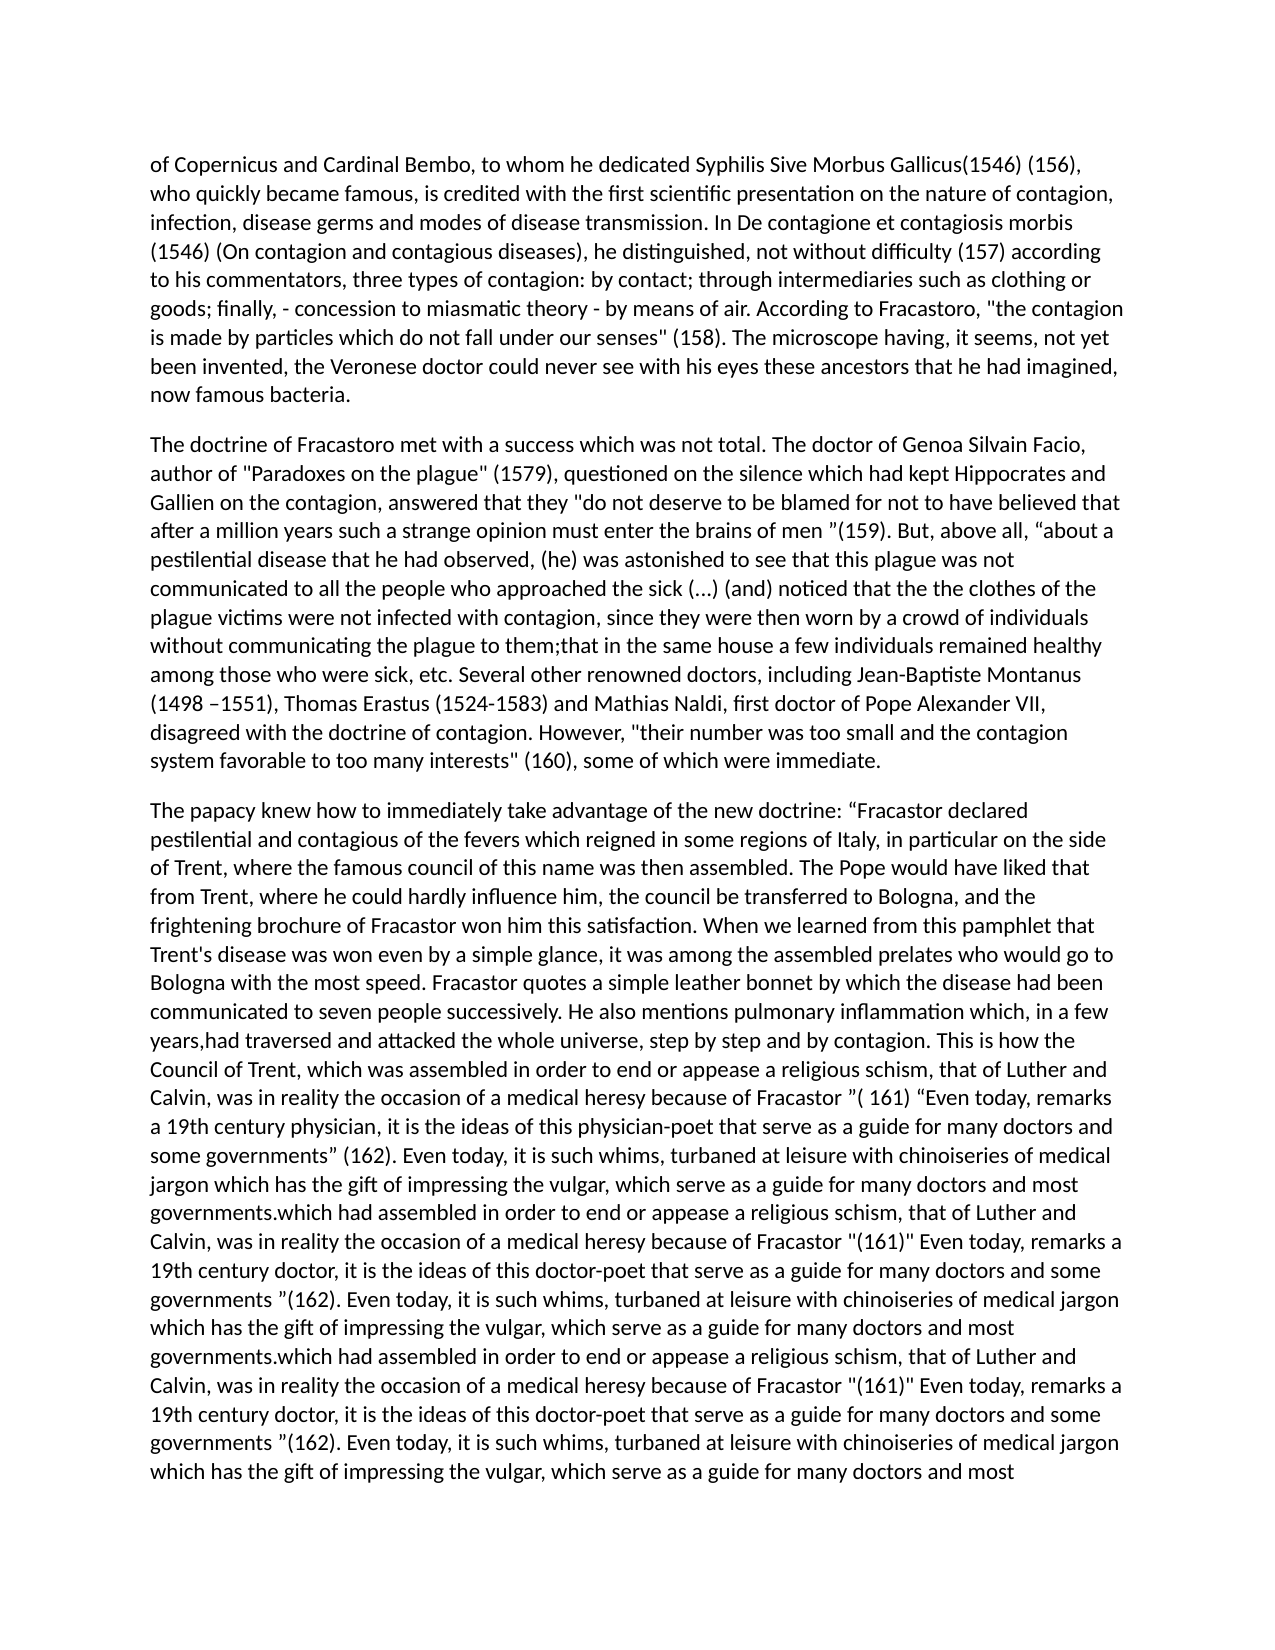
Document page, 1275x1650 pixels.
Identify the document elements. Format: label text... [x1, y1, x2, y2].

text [150, 150, 1125, 409]
text The doctrine of Fracastoro met with a success which was not total. The doctor of Genoa Silvain Facio, author of "Paradoxes on the plague" (1579), questioned on the silence which had kept Hippocrates and Gallien on the contagion, answered that they "do not deserve to be blamed for not to have believed that after a million years such a strange opinion must enter the brains of men ”(159). But, above all, “about a pestilential disease that he had observed, (he) was astonished to see that this plague was not communicated to all the people who approached the sick (...) (and) noticed that the the clothes of the plague victims were not infected with contagion, since they were then worn by a crowd of individuals without communicating the plague to them;that in the same house a few individuals remained healthy among those who were sick, etc. Several other renowned doctors, including Jean-Baptiste Montanus (1498 –1551), Thomas Erastus (1524-1583) and Mathias Naldi, first doctor of Pope Alexander VII, disagreed with the doctrine of contagion. However, "their number was too small and the contagion system favorable to too many interests" (160), some of which were immediate. [150, 429, 1125, 774]
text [150, 795, 1125, 1485]
